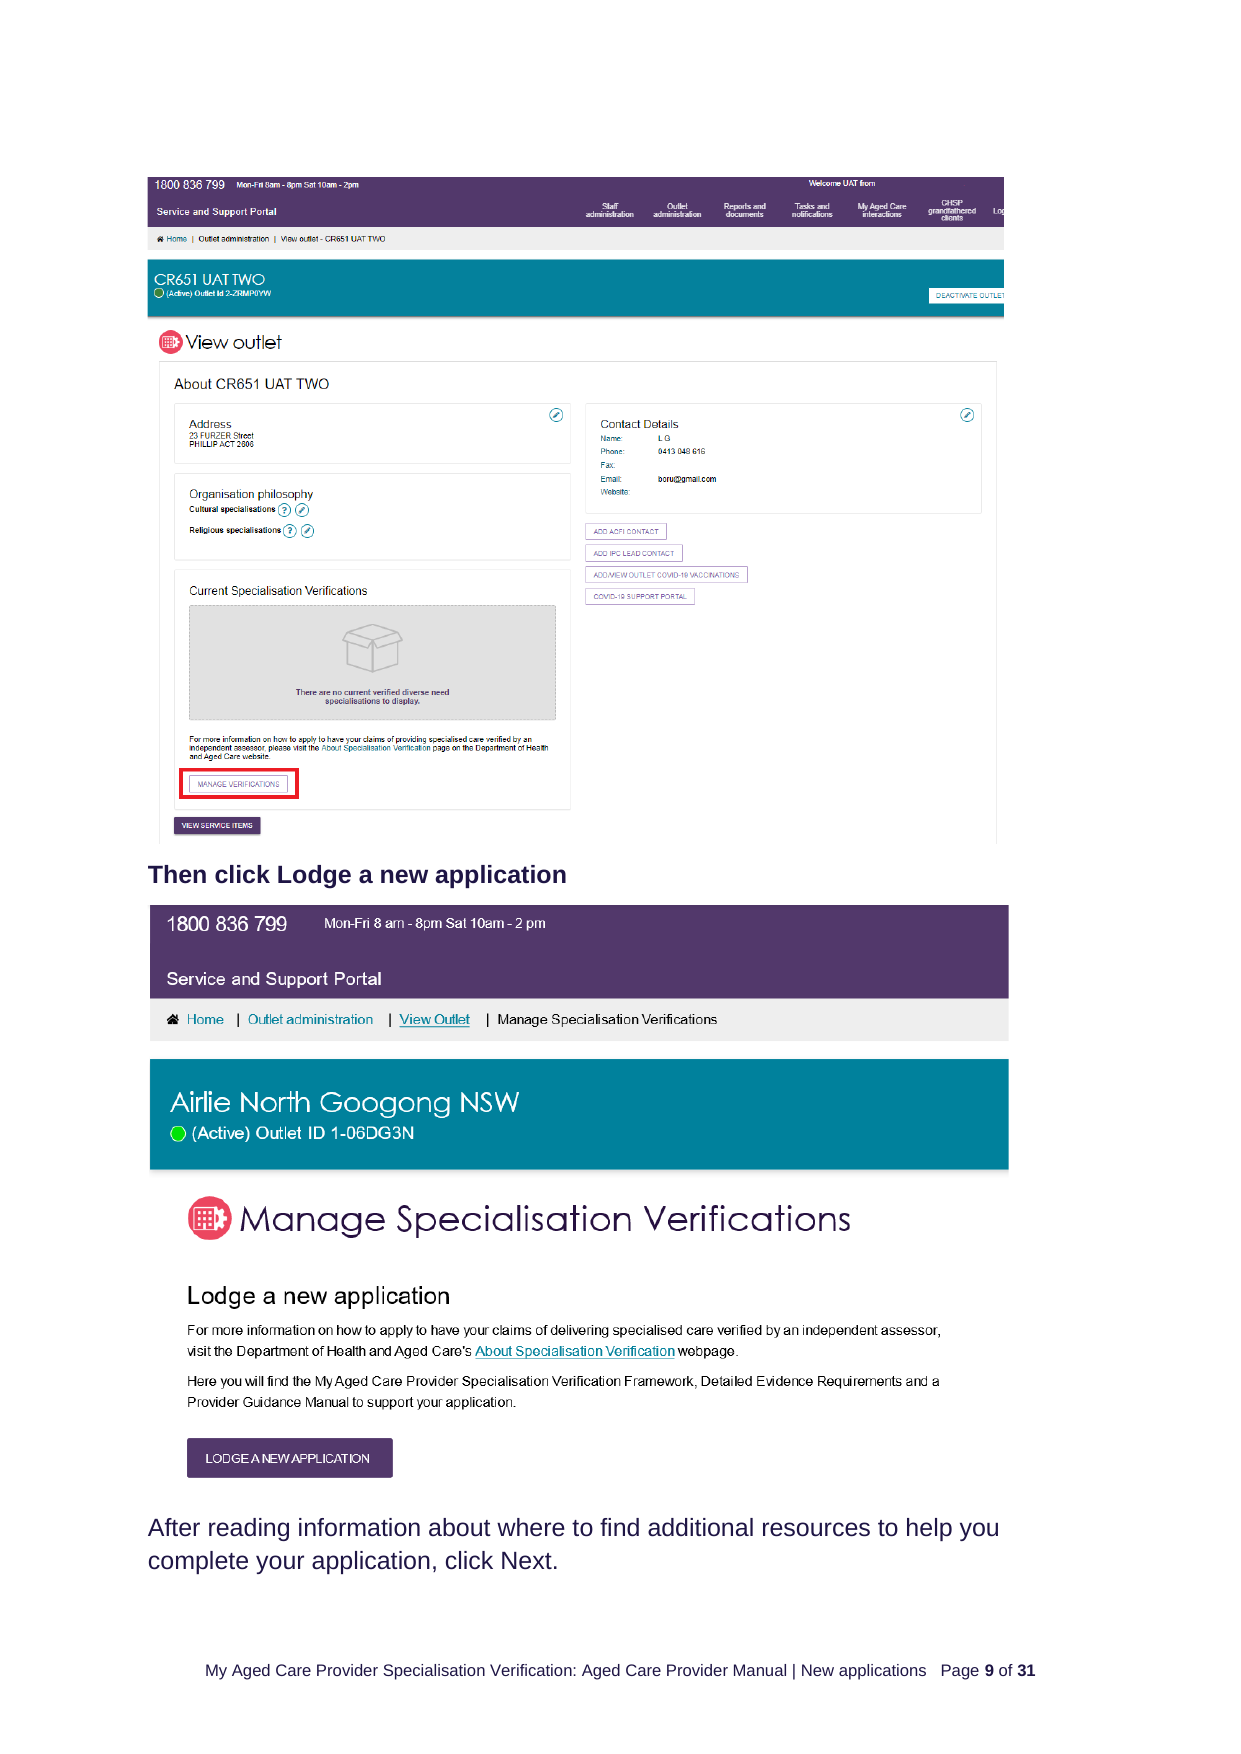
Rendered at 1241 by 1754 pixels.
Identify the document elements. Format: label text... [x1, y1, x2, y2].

picture [147, 177, 1004, 844]
picture [147, 905, 1009, 1497]
text Then click Lodge a new application [148, 860, 1092, 889]
text After reading information about where to find additional resources to help you complete your application, click Next. [148, 1513, 1092, 1575]
